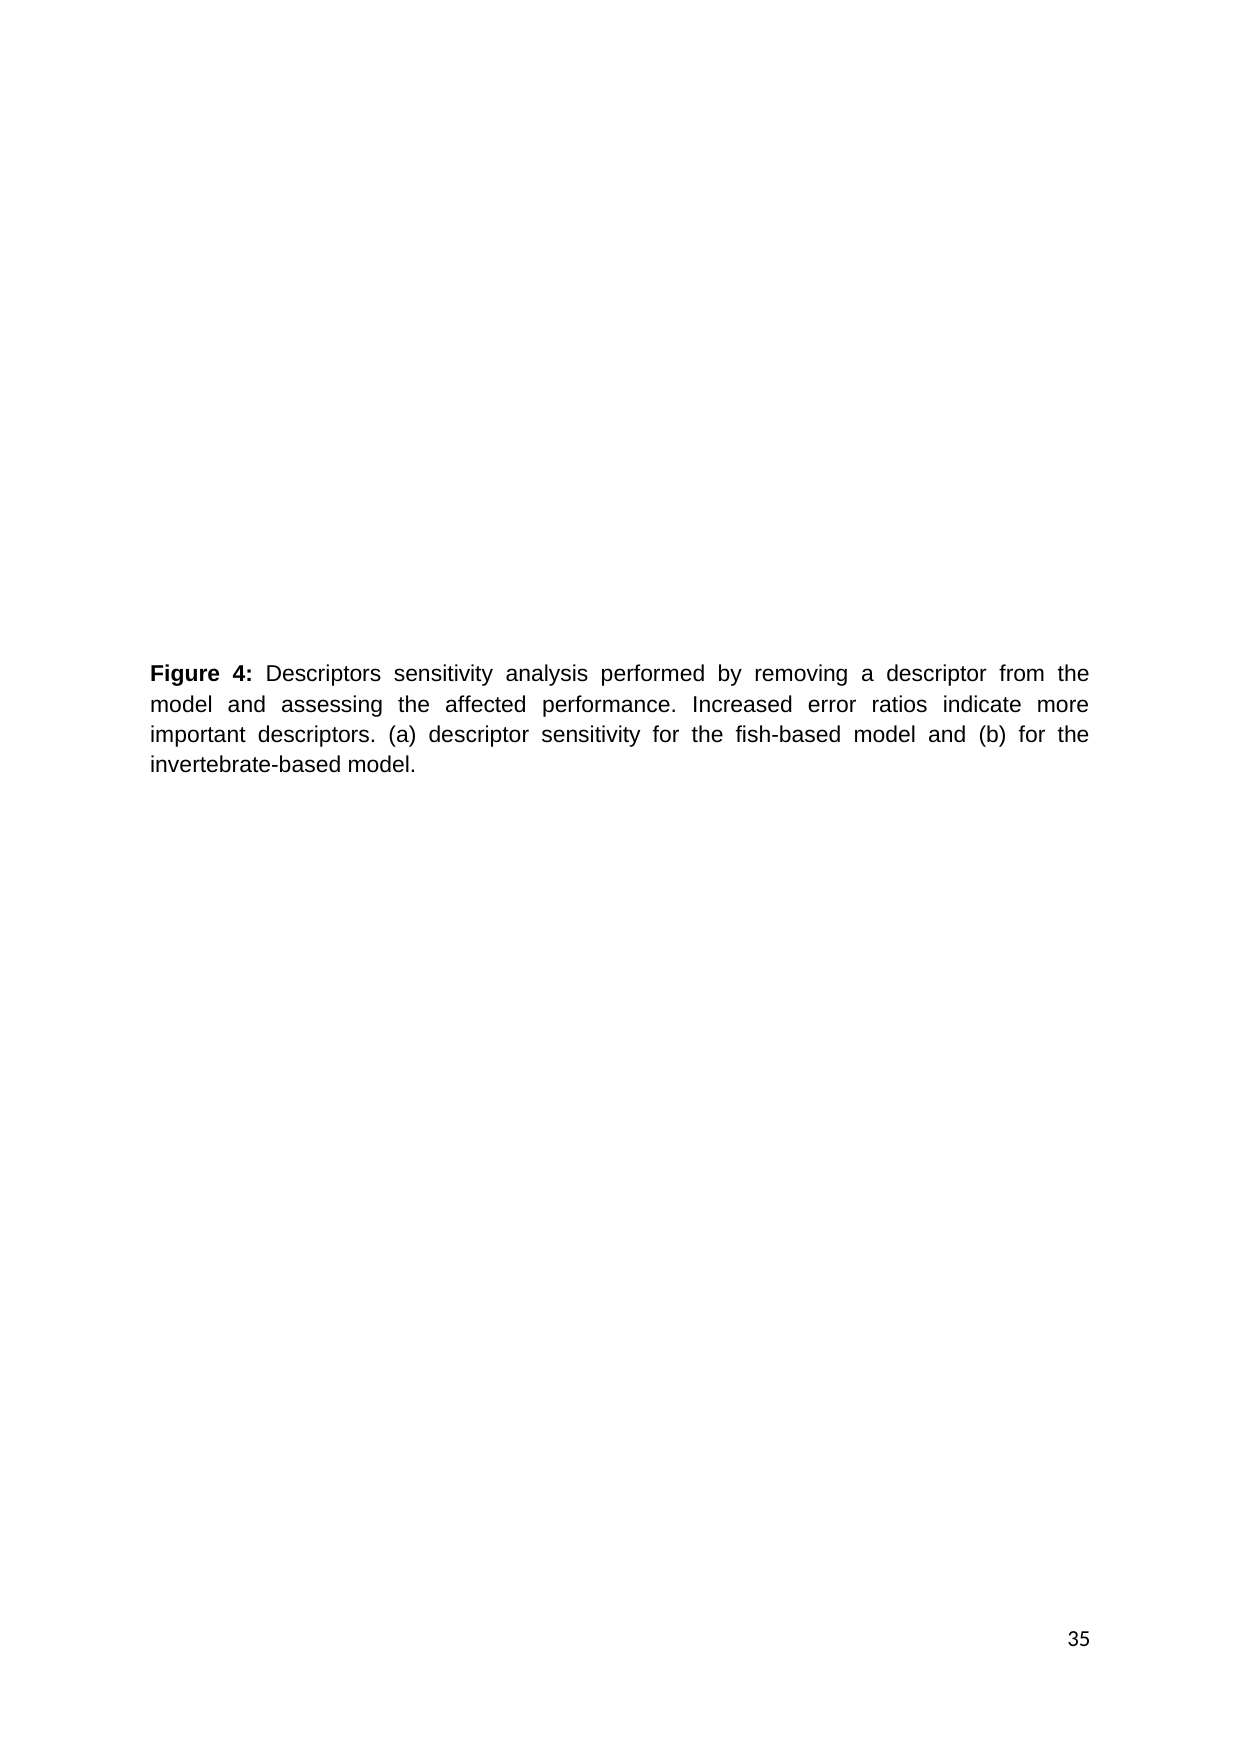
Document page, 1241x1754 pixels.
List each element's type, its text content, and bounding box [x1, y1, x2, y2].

text Figure 4: Descriptors sensitivity analysis performed by removing a descriptor from the model and assessing the affected performance. Increased error ratios indicate more important descriptors. (a) descriptor sensitivity for the fish-based model and (b) for the invertebrate-based model. [150, 660, 1090, 777]
